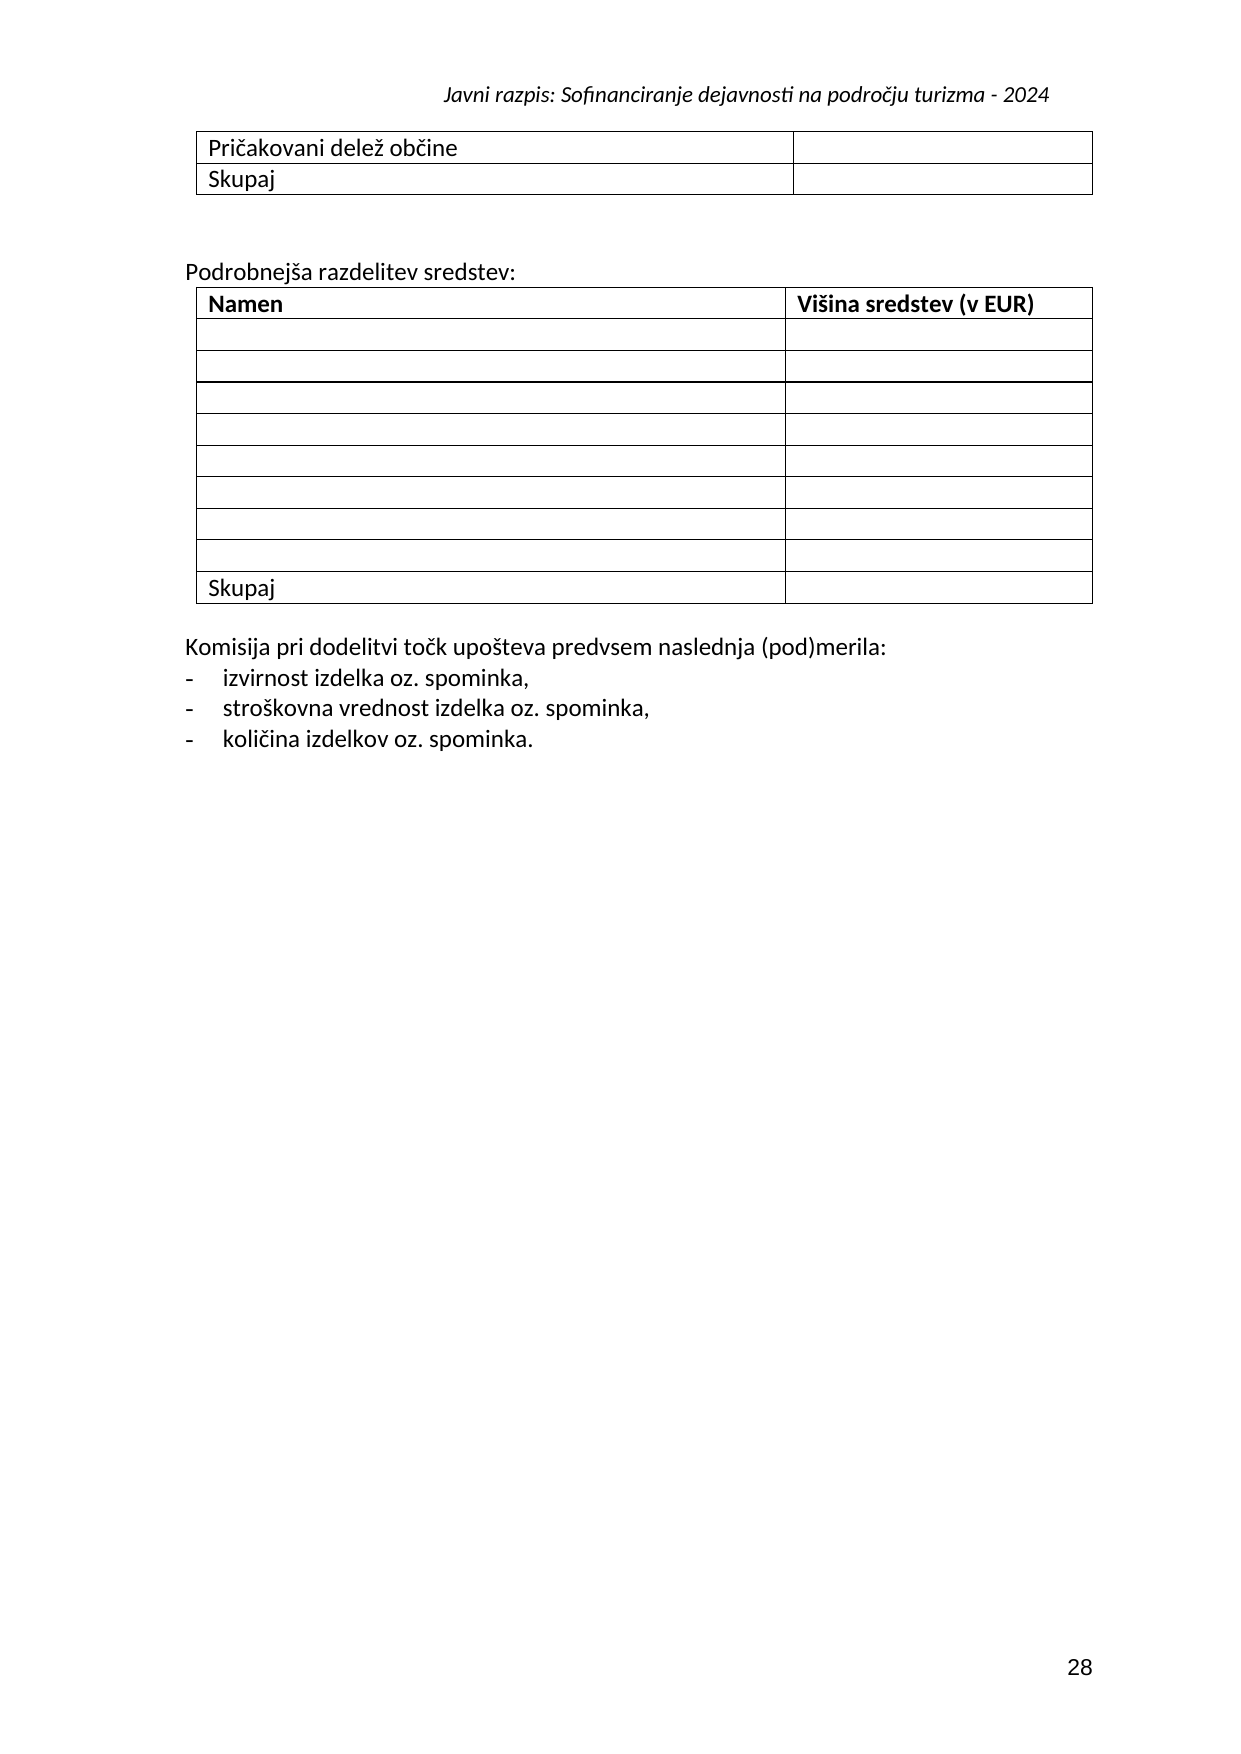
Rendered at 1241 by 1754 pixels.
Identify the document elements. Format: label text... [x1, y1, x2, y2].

table_cell Skupaj [197, 572, 785, 602]
table_cell [786, 509, 1092, 539]
table_cell [786, 572, 1092, 602]
table_cell [786, 383, 1092, 413]
table_cell [786, 351, 1092, 381]
list izvirnost izdelka oz. spominka, [185, 662, 1093, 692]
table_cell [197, 540, 785, 571]
text Komisija pri dodelitvi točk upošteva predvsem naslednja (pod)merila: [185, 631, 1093, 662]
table_header Višina sredstev (v EUR) [786, 288, 1092, 318]
table_cell Pričakovani delež občine [197, 132, 793, 163]
table_cell [197, 383, 785, 413]
text Podrobnejša razdelitev sredstev: [185, 256, 1093, 287]
table_cell [786, 540, 1092, 571]
table_cell [786, 477, 1092, 508]
list stroškovna vrednost izdelka oz. spominka, [185, 692, 1093, 723]
table_cell [197, 319, 785, 350]
table_cell [197, 414, 785, 444]
table_header Namen [197, 288, 785, 318]
table_cell [197, 446, 785, 476]
table_cell [786, 414, 1092, 444]
table_cell Skupaj [197, 164, 793, 194]
table_cell [794, 164, 1092, 194]
table_cell [794, 132, 1092, 163]
table_cell [197, 477, 785, 508]
table_cell [786, 446, 1092, 476]
table_cell [197, 351, 785, 381]
list količina izdelkov oz. spominka. [185, 723, 1093, 753]
table_cell [786, 319, 1092, 350]
table_cell [197, 509, 785, 539]
